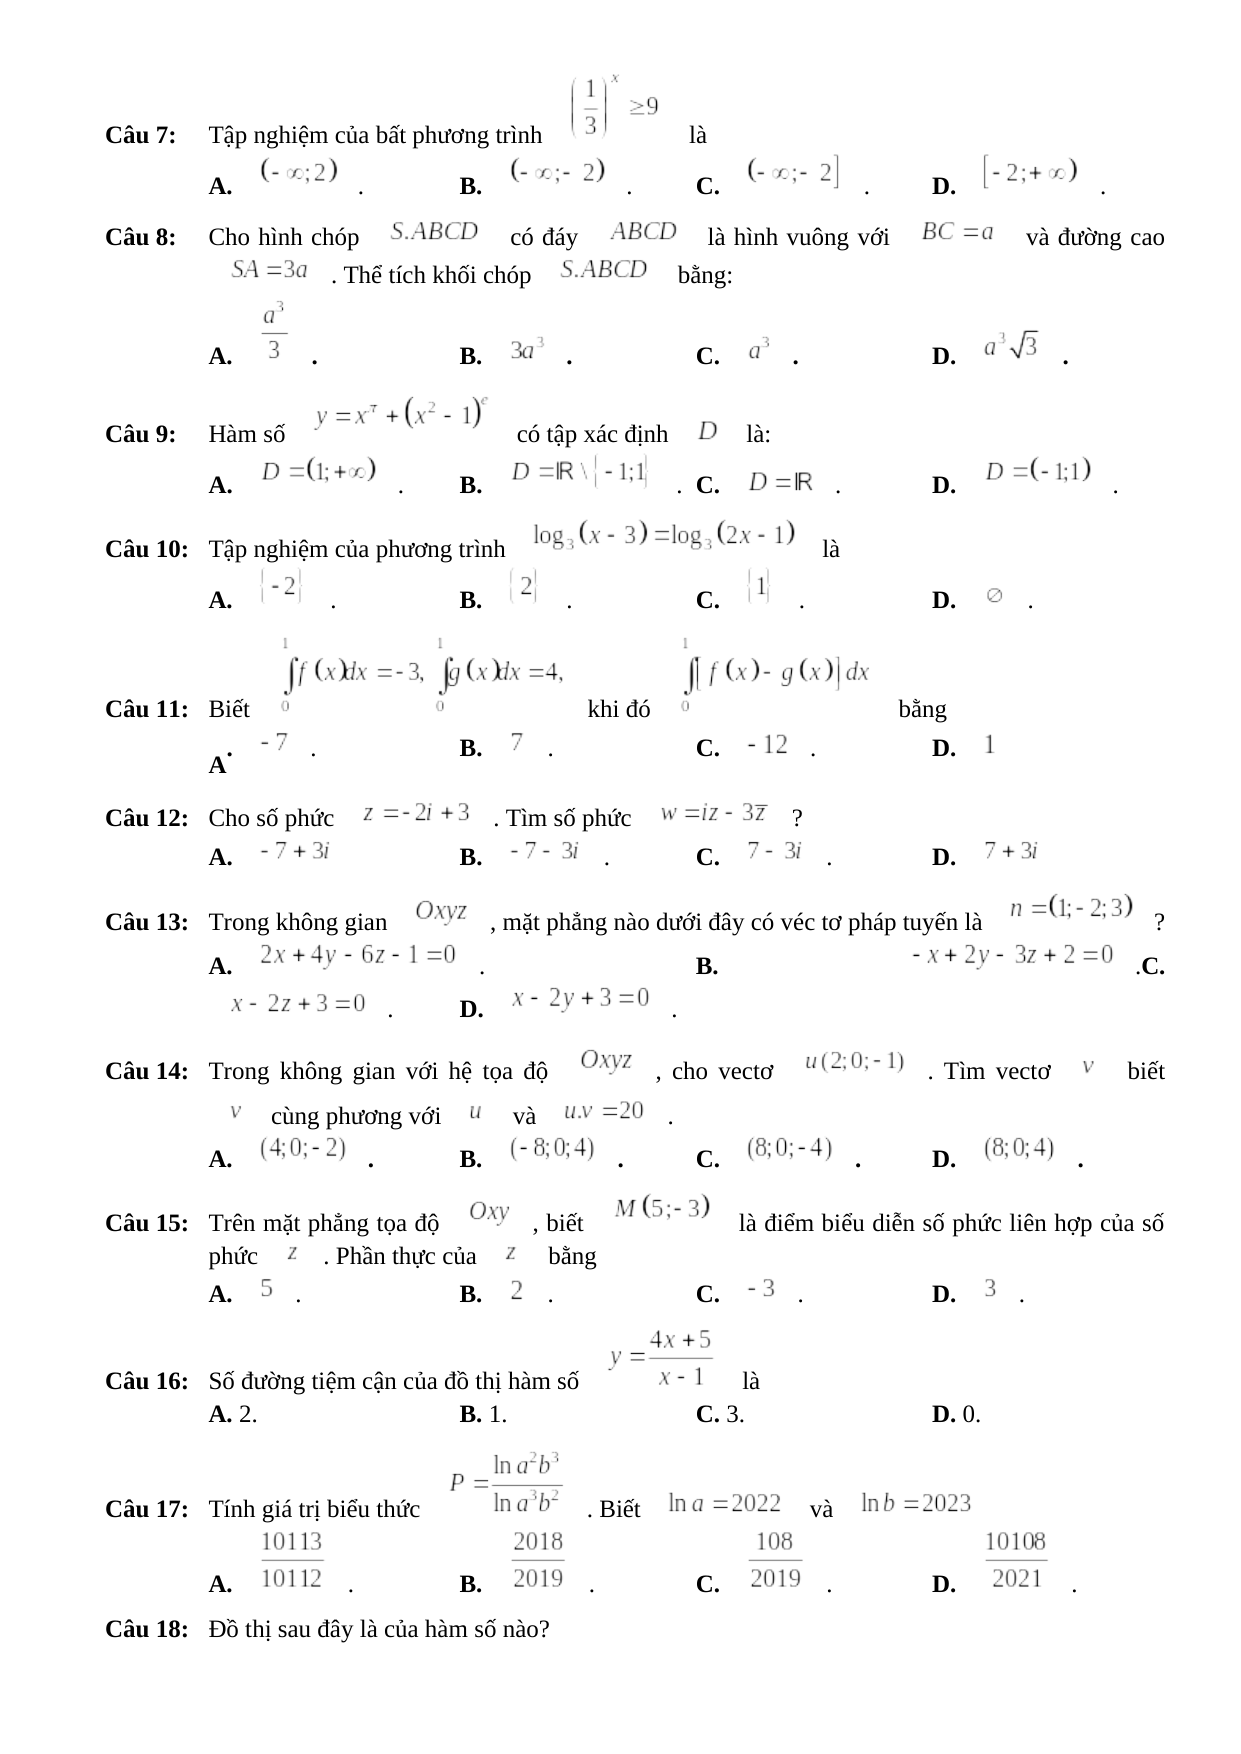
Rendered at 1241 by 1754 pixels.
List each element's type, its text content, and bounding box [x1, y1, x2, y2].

text A. . B. . C. . D. . [208, 567, 1165, 614]
text A. B. . C. . D. [208, 836, 1165, 870]
list Biết khi đó bằng [105, 630, 1165, 723]
list Hàm số có tập xác định là: [105, 387, 1165, 448]
list Trong không gian với hệ tọa độ , cho vectơ . Tìm vectơ biết cùng phương với và . [105, 1040, 1165, 1129]
list Trong không gian , mặt phẳng nào dưới đây có véc tơ pháp tuyến là ? [105, 887, 1165, 936]
text A. . B. . C. . D. [208, 728, 1165, 778]
text A. . B. . C. . D. . [208, 453, 1165, 499]
text A. . B. . C. . D. . [208, 1274, 1165, 1308]
text A. . B. . C. . D. . [208, 1527, 1165, 1597]
list Trên mặt phẳng tọa độ , biết là điểm biểu diễn số phức liên hợp của số phức . Phần thực của bằng [105, 1190, 1165, 1269]
list Số đường tiệm cận của đồ thị hàm số là [105, 1325, 1165, 1395]
text A. 2. B. 1. C. 3. D. 0. [208, 1399, 1165, 1428]
text A. . B. . C. . D. . [208, 153, 1165, 200]
list Tập nghiệm của phương trình là [105, 516, 1165, 563]
text A. . B. . C. . D. . [208, 293, 1165, 370]
list Cho số phức . Tìm số phức ? [105, 798, 1165, 832]
list Tính giá trị biểu thức . Biết và [105, 1445, 1165, 1523]
list Tập nghiệm của bất phương trình là [105, 66, 1165, 149]
text A. . B. . C. . D. . [208, 1134, 1165, 1173]
list Cho hình chóp có đáy là hình vuông với và đường cao . Thể tích khối chóp bằng: [105, 217, 1165, 289]
list Đồ thị sau đây là của hàm số nào? [105, 1614, 1165, 1643]
text A. . B. .C. . D. . [208, 941, 1165, 1023]
